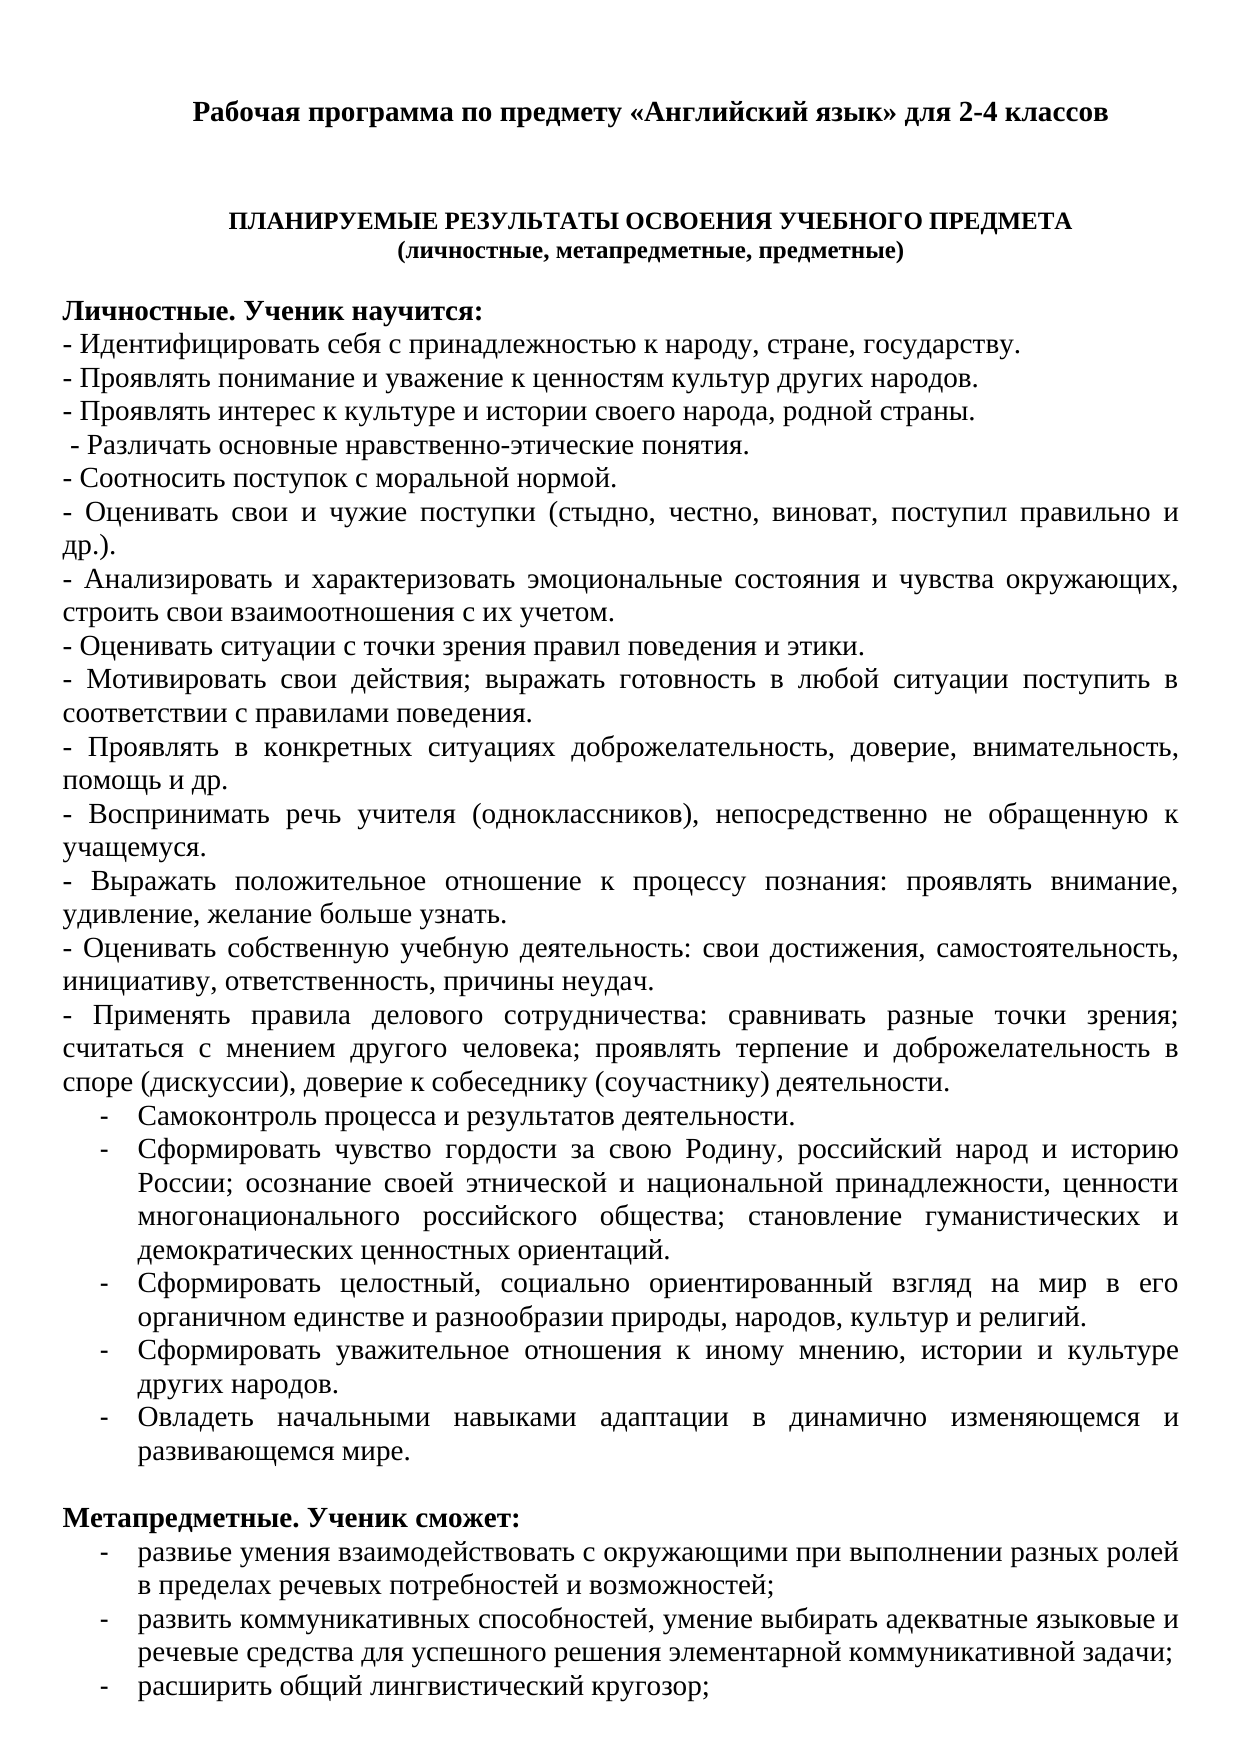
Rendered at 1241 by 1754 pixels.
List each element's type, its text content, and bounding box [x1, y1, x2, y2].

text - Различать основные нравственно-этические понятия. [62, 427, 1180, 460]
list Сформировать чувство гордости за свою Родину, российский народ и историю России; осознание своей этнической и национальной принадлежности, ценности многонационального российского общества; становление гуманистических и демократических ценностных ориентаций. [100, 1131, 1180, 1265]
text - Воспринимать речь учителя (одноклассников), непосредственно не обращенную к учащемуся. [62, 796, 1180, 863]
list Сформировать целостный, социально ориентированный взгляд на мир в его органичном единстве и разнообразии природы, народов, культур и религий. [100, 1265, 1180, 1332]
text - Оценивать собственную учебную деятельность: свои достижения, самостоятельность, инициативу, ответственность, причины неудач. [62, 930, 1180, 997]
list расширить общий лингвистический кругозор; [100, 1668, 1180, 1701]
list развиье умения взаимодействовать с окружающими при выполнении разных ролей в пределах речевых потребностей и возможностей; [100, 1534, 1180, 1601]
text - Оценивать свои и чужие поступки (стыдно, честно, виноват, поступил правильно и др.). [62, 494, 1180, 561]
text (личностные, метапредметные, предметные) [122, 235, 1180, 264]
list развить коммуникативных способностей, умение выбирать адекватные языковые и речевые средства для успешного решения элементарной коммуникативной задачи; [100, 1601, 1180, 1668]
text ПЛАНИРУЕМЫЕ РЕЗУЛЬТАТЫ ОСВОЕНИЯ УЧЕБНОГО ПРЕДМЕТА [122, 206, 1180, 235]
list Овладеть начальными навыками адаптации в динамично изменяющемся и развивающемся мире. [100, 1399, 1180, 1467]
text - Проявлять интерес к культуре и истории своего народа, родной страны. [62, 393, 1180, 427]
text - Мотивировать свои действия; выражать готовность в любой ситуации поступить в соответствии с правилами поведения. [62, 662, 1180, 729]
list Сформировать уважительное отношения к иному мнению, истории и культуре других народов. [100, 1332, 1180, 1399]
text - Применять правила делового сотрудничества: сравнивать разные точки зрения; считаться с мнением другого человека; проявлять терпение и доброжелательность в споре (дискуссии), доверие к собеседнику (соучастнику) деятельности. [62, 997, 1180, 1098]
text Метапредметные. Ученик сможет: [62, 1500, 1180, 1534]
text - Выражать положительное отношение к процессу познания: проявлять внимание, удивление, желание больше узнать. [62, 863, 1180, 930]
text - Соотносить поступок с моральной нормой. [62, 460, 1180, 494]
text - Проявлять понимание и уважение к ценностям культур других народов. [62, 360, 1180, 393]
text - Оценивать ситуации с точки зрения правил поведения и этики. [62, 628, 1180, 662]
list Самоконтроль процесса и результатов деятельности. [100, 1098, 1180, 1131]
text Личностные. Ученик научится: [62, 293, 1180, 326]
text - Анализировать и характеризовать эмоциональные состояния и чувства окружающих, строить свои взаимоотношения с их учетом. [62, 561, 1180, 628]
text - Проявлять в конкретных ситуациях доброжелательность, доверие, внимательность, помощь и др. [62, 729, 1180, 796]
text - Идентифицировать себя с принадлежностью к народу, стране, государству. [62, 326, 1180, 360]
text Рабочая программа по предмету «Английский язык» для 2-4 классов [122, 94, 1180, 127]
